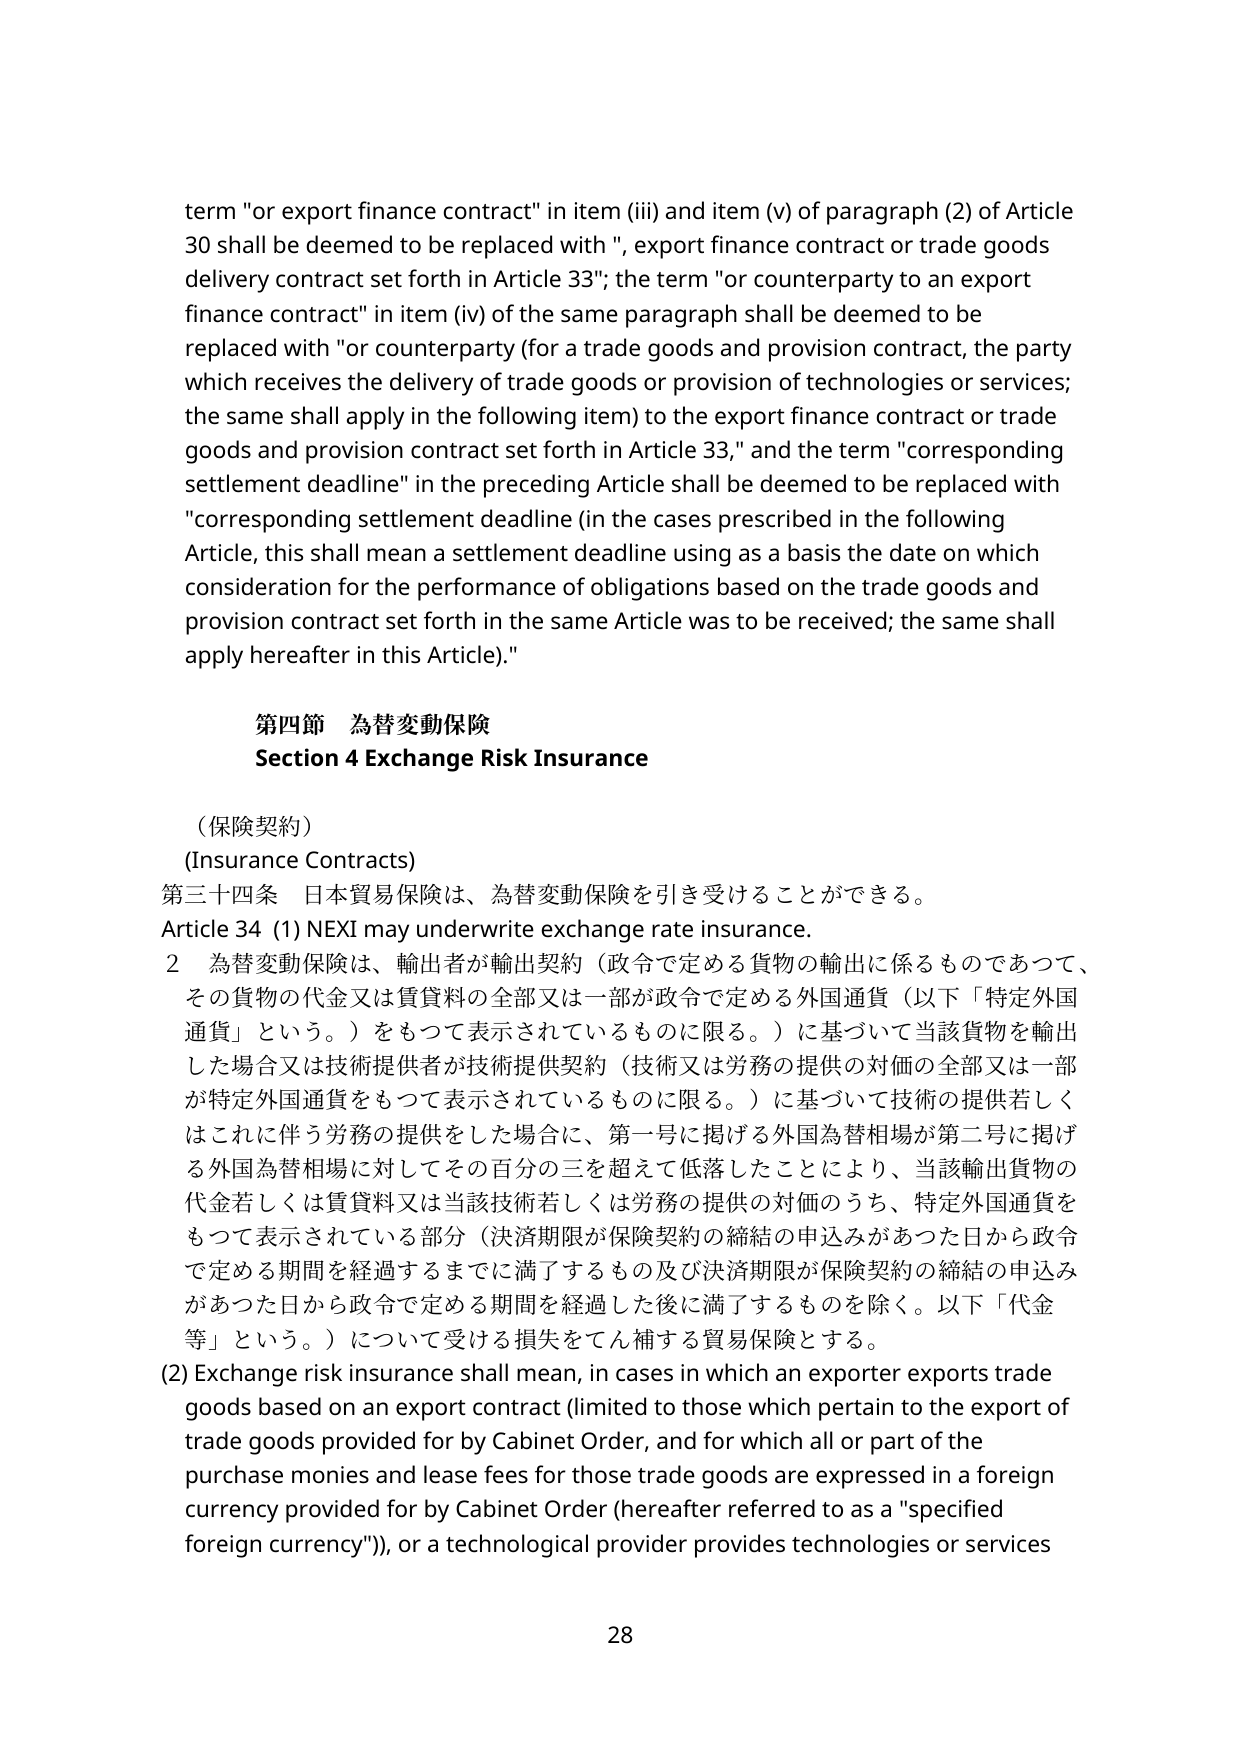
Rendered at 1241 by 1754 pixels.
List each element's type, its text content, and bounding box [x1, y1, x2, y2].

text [161, 1355, 1079, 1560]
text 第四節 為替変動保険 [253, 706, 1079, 740]
text (Insurance Contracts) [184, 843, 1079, 877]
text （保険契約） [184, 809, 1079, 843]
text ２ 為替変動保険は、輸出者が輸出契約（政令で定める貨物の輸出に係るものであつて、その貨物の代金又は賃貸料の全部又は一部が政令で定める外国通貨（以下「特定外国通貨」という。）をもつて表示されているものに限る。）に基づいて当該貨物を輸出した場合又は技術提供者が技術提供契約（技術又は労務の提供の対価の全部又は一部が特定外国通貨をもつて表示されているものに限る。）に基づいて技術の提供若しくはこれに伴う労務の提供をした場合に、第一号に掲げる外国為替相場が第二号に掲げる外国為替相場に対してその百分の三を超えて低落したことにより、当該輸出貨物の代金若しくは賃貸料又は当該技術若しくは労務の提供の対価のうち、特定外国通貨をもつて表示されている部分（決済期限が保険契約の締結の申込みがあつた日から政令で定める期間を経過するまでに満了するもの及び決済期限が保険契約の締結の申込みがあつた日から政令で定める期間を経過した後に満了するものを除く。以下「代金等」という。）について受ける損失をてん補する貿易保険とする。 [161, 945, 1079, 1355]
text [161, 194, 1079, 672]
text Article 34 (1) NEXI may underwrite exchange rate insurance. [161, 911, 1079, 945]
text 第三十四条 日本貿易保険は、為替変動保険を引き受けることができる。 [161, 877, 1079, 911]
text Section 4 Exchange Risk Insurance [253, 740, 1079, 774]
